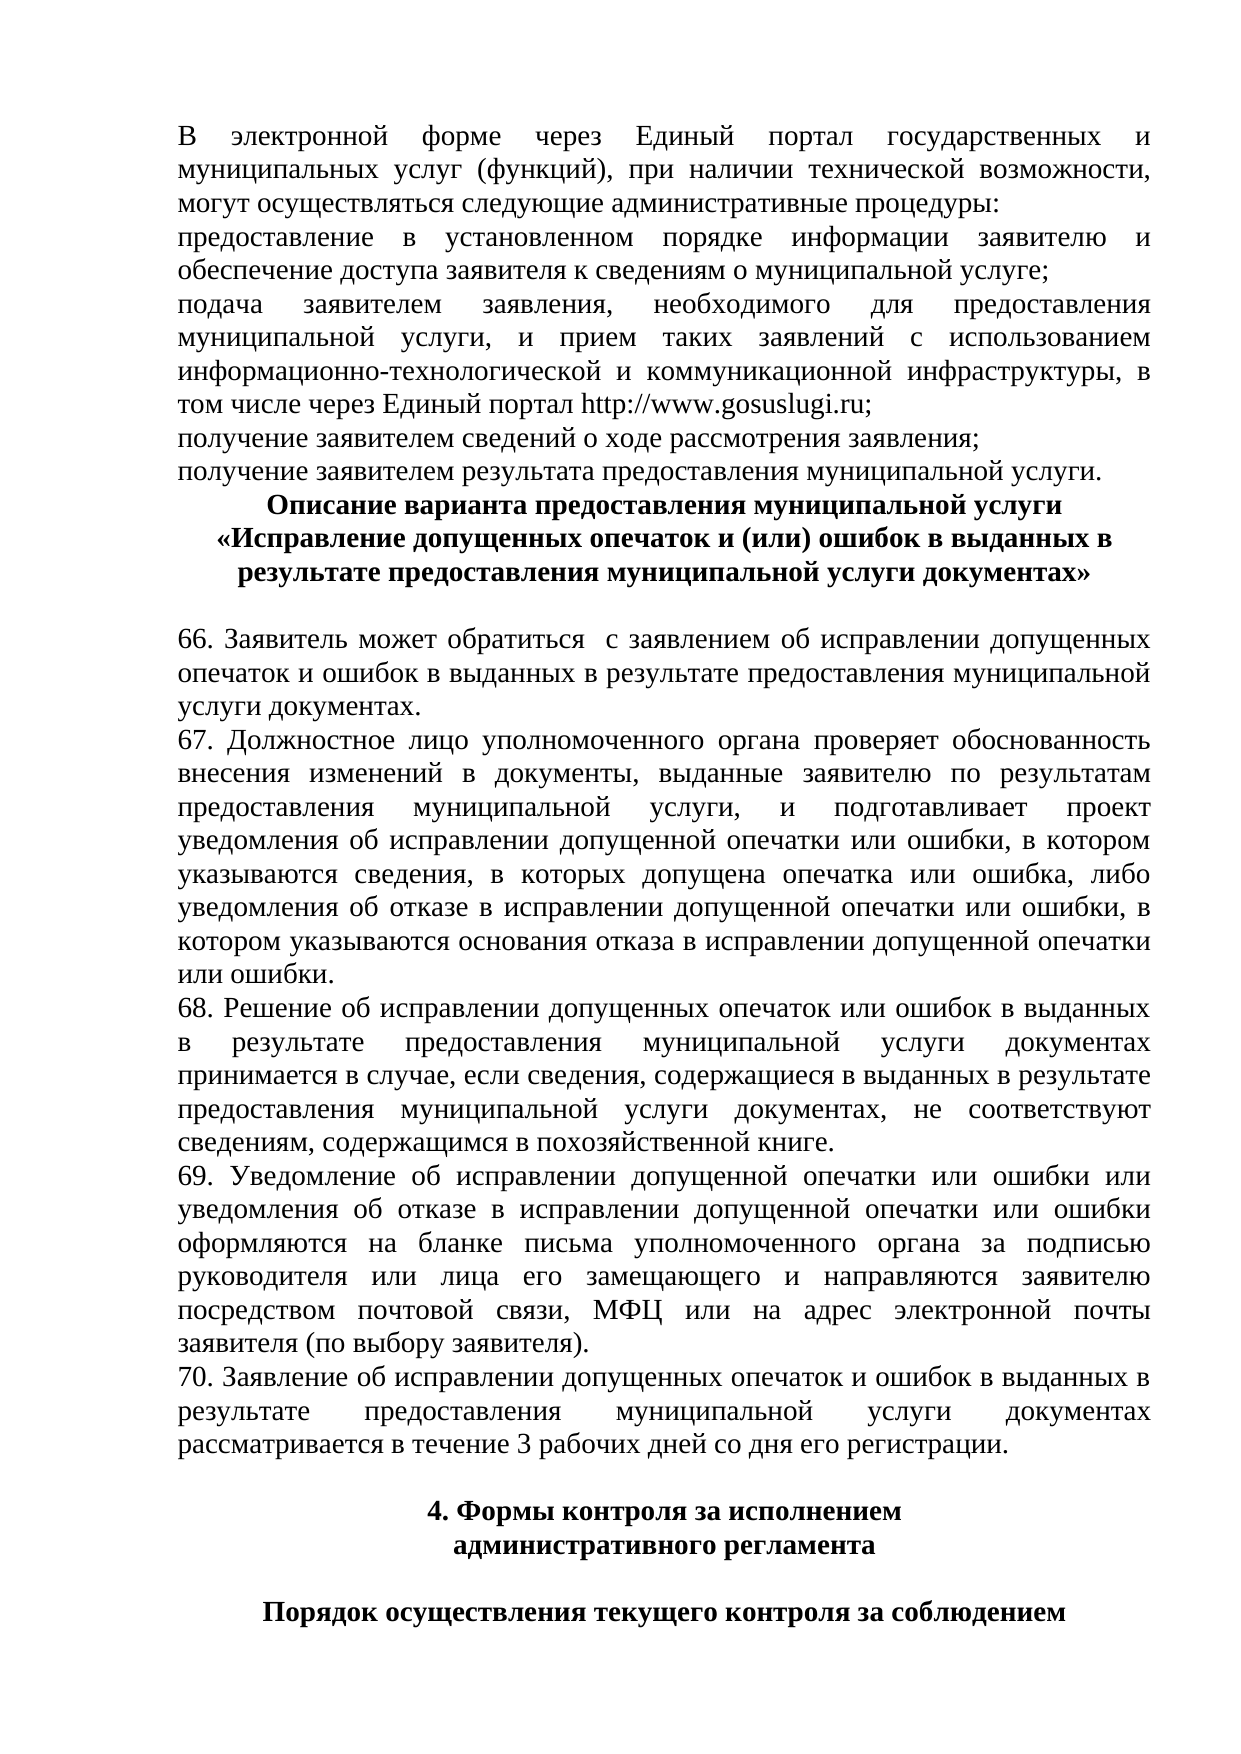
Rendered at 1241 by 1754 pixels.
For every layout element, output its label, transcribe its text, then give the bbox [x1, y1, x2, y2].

text Описание варианта предоставления муниципальной услуги «Исправление допущенных опечаток и (или) ошибок в выданных в результате предоставления муниципальной услуги документах» [177, 487, 1152, 588]
text 4. Формы контроля за исполнением [177, 1493, 1152, 1527]
text получение заявителем результата предоставления муниципальной услуги. [177, 453, 1152, 487]
text подача заявителем заявления, необходимого для предоставления муниципальной услуги, и прием таких заявлений с использованием информационно-технологической и коммуникационной инфраструктуры, в том числе через Единый портал http://www.gosuslugi.ru; [177, 286, 1152, 420]
text Порядок осуществления текущего контроля за соблюдением [177, 1594, 1152, 1627]
text 69. Уведомление об исправлении допущенной опечатки или ошибки или уведомления об отказе в исправлении допущенной опечатки или ошибки оформляются на бланке письма уполномоченного органа за подписью руководителя или лица его замещающего и направляются заявителю посредством почтовой связи, МФЦ или на адрес электронной почты заявителя (по выбору заявителя). [177, 1158, 1152, 1359]
text 68. Решение об исправлении допущенных опечаток или ошибок в выданных в результате предоставления муниципальной услуги документах принимается в случае, если сведения, содержащиеся в выданных в результате предоставления муниципальной услуги документах, не соответствуют сведениям, содержащимся в похозяйственной книге. [177, 990, 1152, 1158]
text 67. Должностное лицо уполномоченного органа проверяет обоснованность внесения изменений в документы, выданные заявителю по результатам предоставления муниципальной услуги, и подготавливает проект уведомления об исправлении допущенной опечатки или ошибки, в котором указываются сведения, в которых допущена опечатка или ошибка, либо уведомления об отказе в исправлении допущенной опечатки или ошибки, в котором указываются основания отказа в исправлении допущенной опечатки или ошибки. [177, 722, 1152, 990]
text административного регламента [177, 1527, 1152, 1560]
text предоставление в установленном порядке информации заявителю и обеспечение доступа заявителя к сведениям о муниципальной услуге; [177, 219, 1152, 286]
text 66. Заявитель может обратиться с заявлением об исправлении допущенных опечаток и ошибок в выданных в результате предоставления муниципальной услуги документах. [177, 621, 1152, 722]
text 70. Заявление об исправлении допущенных опечаток и ошибок в выданных в результате предоставления муниципальной услуги документах рассматривается в течение 3 рабочих дней со дня его регистрации. [177, 1359, 1152, 1460]
text В электронной форме через Единый портал государственных и муниципальных услуг (функций), при наличии технической возможности, могут осуществляться следующие административные процедуры: [177, 118, 1152, 219]
text получение заявителем сведений о ходе рассмотрения заявления; [177, 420, 1152, 453]
